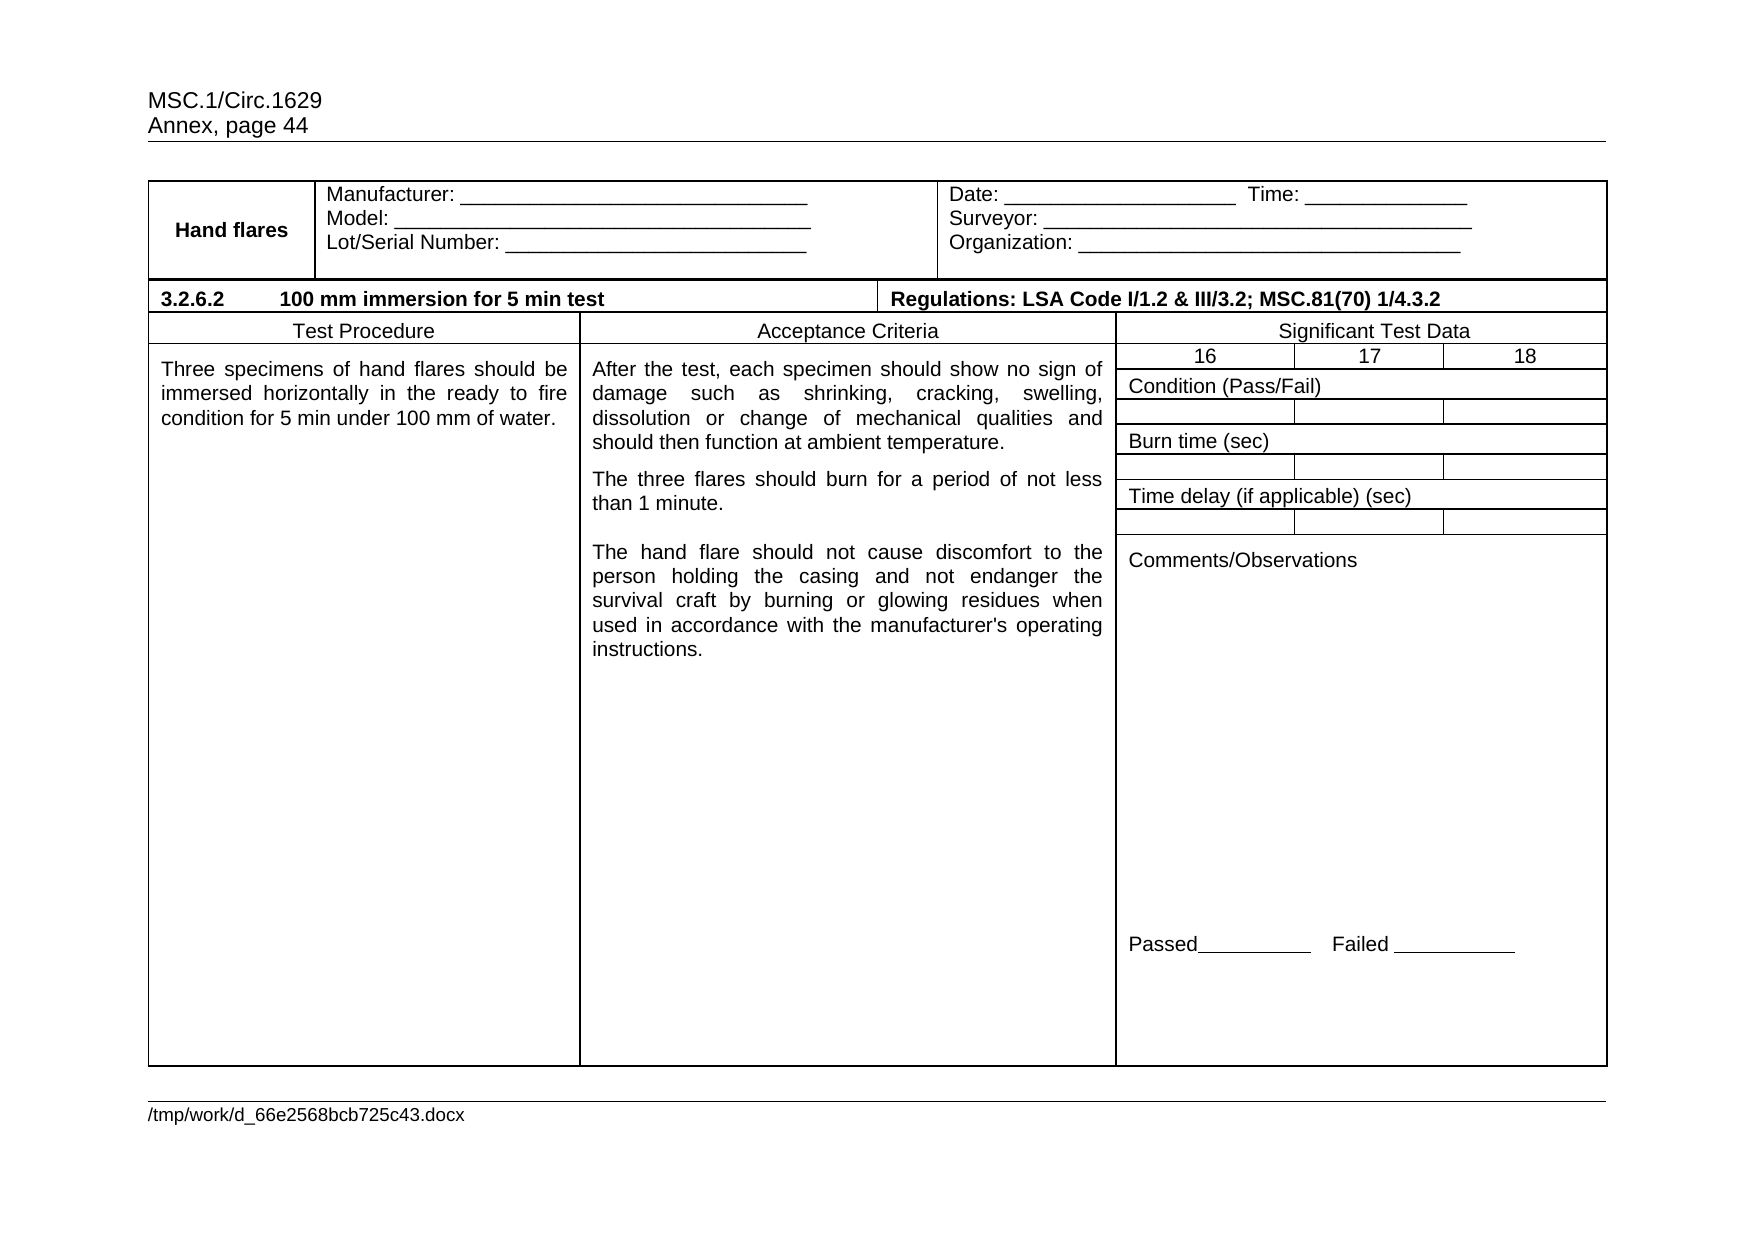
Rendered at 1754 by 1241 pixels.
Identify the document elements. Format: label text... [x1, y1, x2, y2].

table_cell Significant Test Data [1117, 313, 1606, 343]
table_cell 17 [1295, 344, 1443, 368]
table_cell [1295, 455, 1443, 478]
table_header Manufacturer: ______________________________ Model: ____________________________________ Lot/Serial Number: __________________________ [316, 182, 937, 277]
table_cell Test Procedure [149, 313, 579, 343]
table_cell Burn time (sec) [1117, 425, 1606, 453]
table_cell Three specimens of hand flares should be immersed horizontally in the ready to fire condition for 5 min under 100 mm of water. [149, 344, 579, 1065]
table_header Regulations: LSA Code I/1.2 & III/3.2; MSC.81(70) 1/4.3.2 [878, 281, 1606, 311]
table_cell Condition (Pass/Fail) [1117, 370, 1606, 398]
table_cell [1117, 455, 1294, 478]
table_cell Time delay (if applicable) (sec) [1117, 480, 1606, 508]
table_cell [1117, 510, 1294, 534]
table_cell [1295, 400, 1443, 423]
table_cell 18 [1444, 344, 1606, 368]
table_header Hand flares [149, 182, 314, 277]
table_cell 16 [1117, 344, 1294, 368]
table_cell Acceptance Criteria [581, 313, 1115, 343]
table_cell [1444, 400, 1606, 423]
table_cell [1444, 455, 1606, 478]
table_header Date: ____________________ Time: ______________ Surveyor: _____________________________________ Organization: _________________________________ [938, 182, 1606, 277]
table_cell [1295, 510, 1443, 534]
table_cell [1444, 510, 1606, 534]
table_cell [1117, 400, 1294, 423]
table_header 3.2.6.2 100 mm immersion for 5 min test [149, 281, 877, 311]
table_cell Comments/Observations Passed Failed [1117, 535, 1606, 1065]
